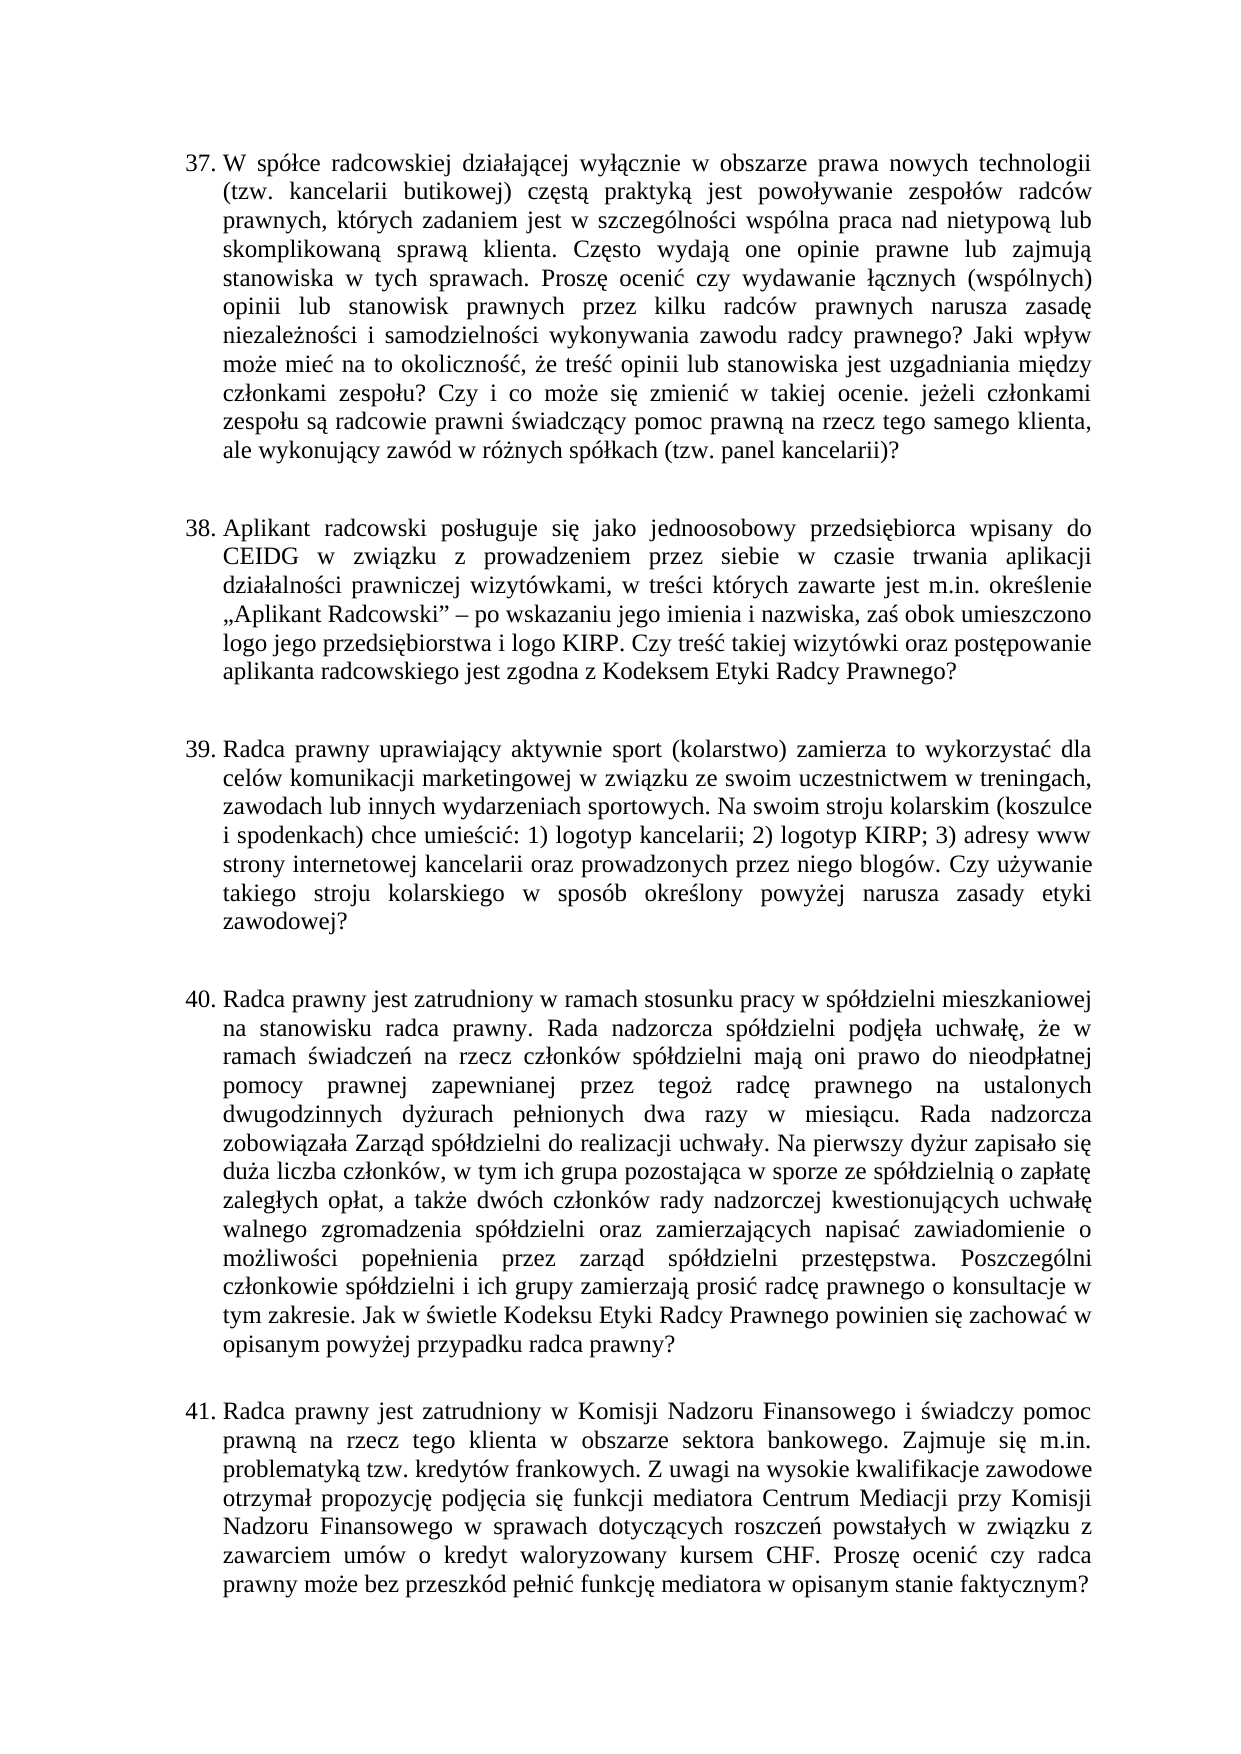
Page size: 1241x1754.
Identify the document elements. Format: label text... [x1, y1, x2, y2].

list Radca prawny jest zatrudniony w Komisji Nadzoru Finansowego i świadczy pomoc prawną na rzecz tego klienta w obszarze sektora bankowego. Zajmuje się m.in. problematyką tzw. kredytów frankowych. Z uwagi na wysokie kwalifikacje zawodowe otrzymał propozycję podjęcia się funkcji mediatora Centrum Mediacji przy Komisji Nadzoru Finansowego w sprawach dotyczących roszczeń powstałych w związku z zawarciem umów o kredyt waloryzowany kursem CHF. Proszę ocenić czy radca prawny może bez przeszkód pełnić funkcję mediatora w opisanym stanie faktycznym? [185, 1396, 1093, 1598]
list Aplikant radcowski posługuje się jako jednoosobowy przedsiębiorca wpisany do CEIDG w związku z prowadzeniem przez siebie w czasie trwania aplikacji działalności prawniczej wizytówkami, w treści których zawarte jest m.in. określenie „Aplikant Radcowski” – po wskazaniu jego imienia i nazwiska, zaś obok umieszczono logo jego przedsiębiorstwa i logo KIRP. Czy treść takiej wizytówki oraz postępowanie aplikanta radcowskiego jest zgodna z Kodeksem Etyki Radcy Prawnego? [185, 513, 1093, 685]
list Radca prawny jest zatrudniony w ramach stosunku pracy w spółdzielni mieszkaniowej na stanowisku radca prawny. Rada nadzorcza spółdzielni podjęła uchwałę, że w ramach świadczeń na rzecz członków spółdzielni mają oni prawo do nieodpłatnej pomocy prawnej zapewnianej przez tegoż radcę prawnego na ustalonych dwugodzinnych dyżurach pełnionych dwa razy w miesiącu. Rada nadzorcza zobowiązała Zarząd spółdzielni do realizacji uchwały. Na pierwszy dyżur zapisało się duża liczba członków, w tym ich grupa pozostająca w sporze ze spółdzielnią o zapłatę zaległych opłat, a także dwóch członków rady nadzorczej kwestionujących uchwałę walnego zgromadzenia spółdzielni oraz zamierzających napisać zawiadomienie o możliwości popełnienia przez zarząd spółdzielni przestępstwa. Poszczególni członkowie spółdzielni i ich grupy zamierzają prosić radcę prawnego o konsultacje w tym zakresie. Jak w świetle Kodeksu Etyki Radcy Prawnego powinien się zachować w opisanym powyżej przypadku radca prawny? [185, 984, 1093, 1358]
list Radca prawny uprawiający aktywnie sport (kolarstwo) zamierza to wykorzystać dla celów komunikacji marketingowej w związku ze swoim uczestnictwem w treningach, zawodach lub innych wydarzeniach sportowych. Na swoim stroju kolarskim (koszulce i spodenkach) chce umieścić: 1) logotyp kancelarii; 2) logotyp KIRP; 3) adresy www strony internetowej kancelarii oraz prowadzonych przez niego blogów. Czy używanie takiego stroju kolarskiego w sposób określony powyżej narusza zasady etyki zawodowej? [185, 734, 1093, 935]
list W spółce radcowskiej działającej wyłącznie w obszarze prawa nowych technologii (tzw. kancelarii butikowej) częstą praktyką jest powoływanie zespołów radców prawnych, których zadaniem jest w szczególności wspólna praca nad nietypową lub skomplikowaną sprawą klienta. Często wydają one opinie prawne lub zajmują stanowiska w tych sprawach. Proszę ocenić czy wydawanie łącznych (wspólnych) opinii lub stanowisk prawnych przez kilku radców prawnych narusza zasadę niezależności i samodzielności wykonywania zawodu radcy prawnego? Jaki wpływ może mieć na to okoliczność, że treść opinii lub stanowiska jest uzgadniania między członkami zespołu? Czy i co może się zmienić w takiej ocenie. jeżeli członkami zespołu są radcowie prawni świadczący pomoc prawną na rzecz tego samego klienta, ale wykonujący zawód w różnych spółkach (tzw. panel kancelarii)? [185, 148, 1093, 464]
